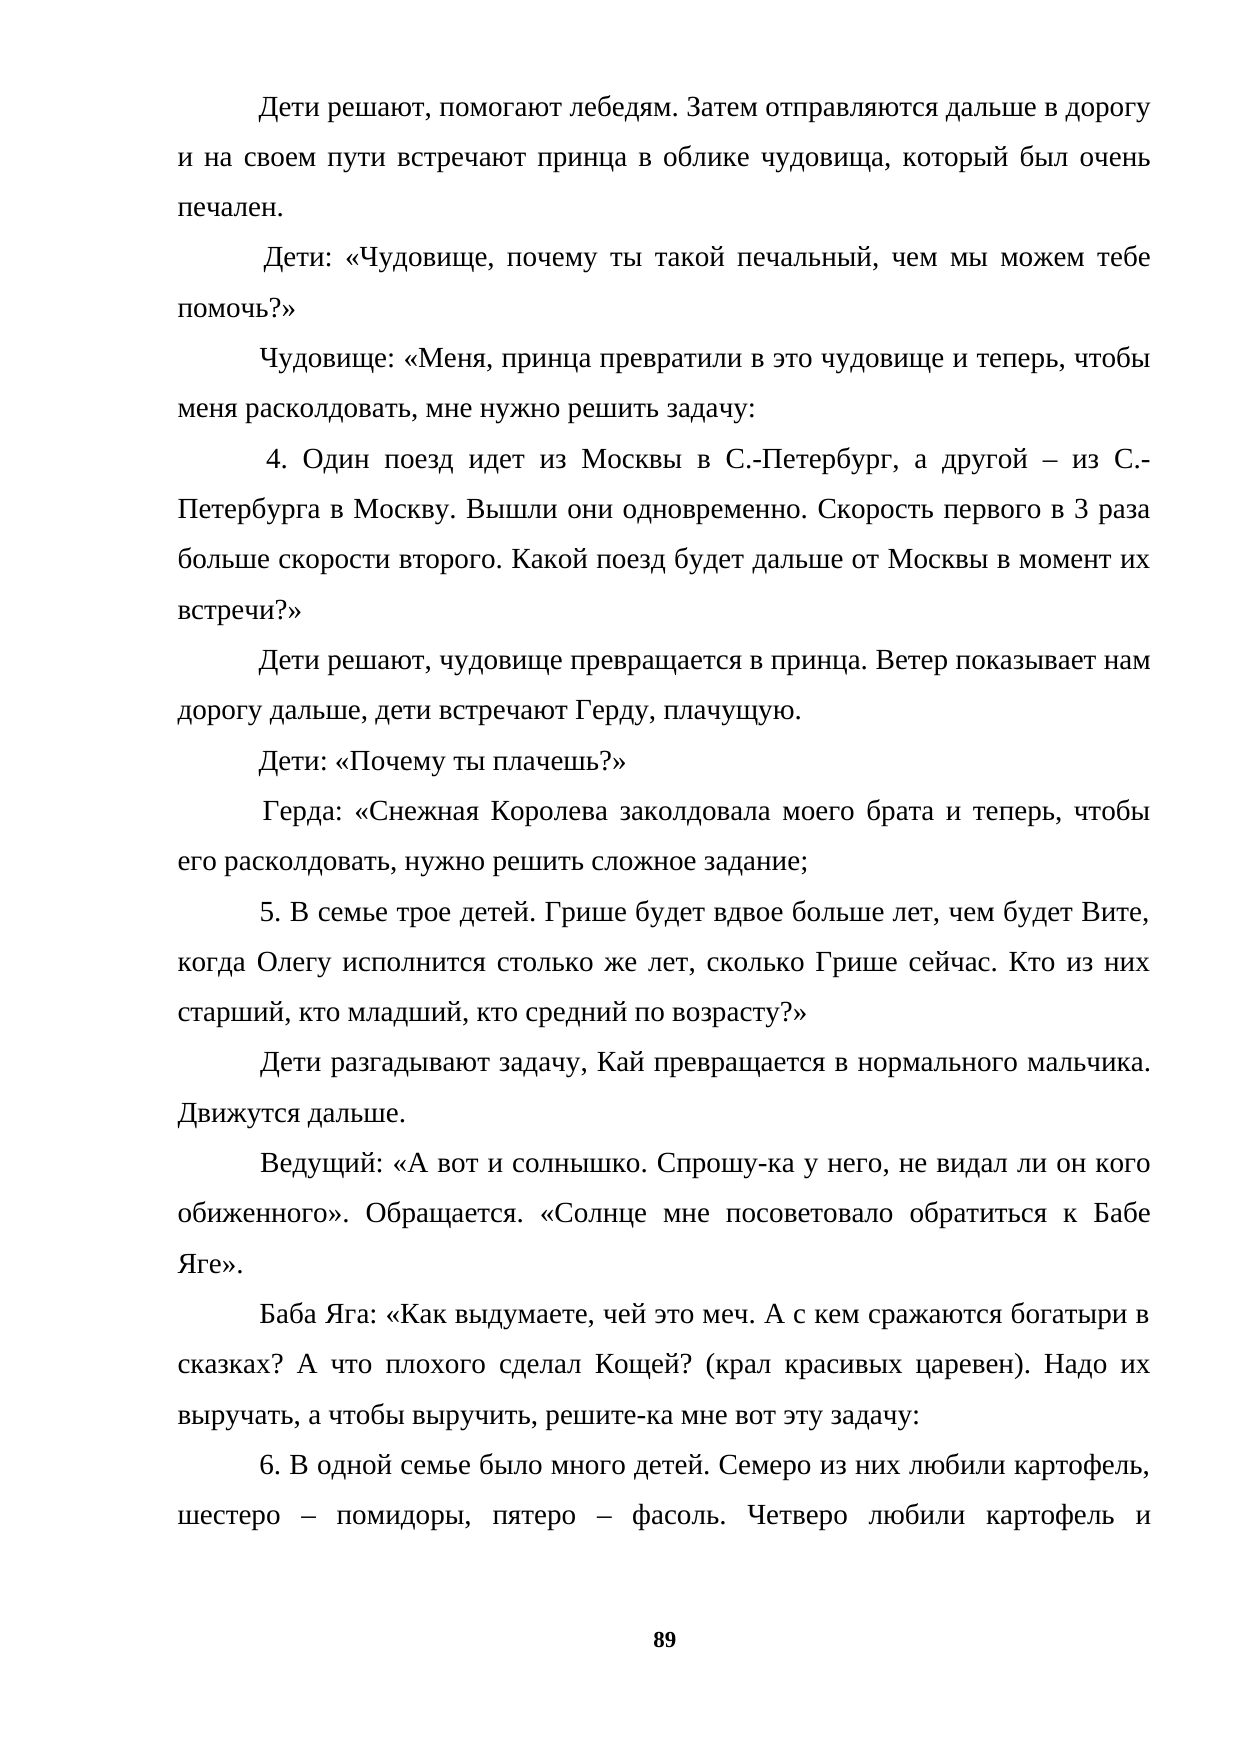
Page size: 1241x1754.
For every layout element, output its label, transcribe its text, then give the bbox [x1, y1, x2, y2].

text Дети: «Почему ты плачешь?» [177, 743, 1152, 776]
text Герда: «Снежная Королева заколдовала моего брата и теперь, чтобы его расколдовать, нужно решить сложное задание; [177, 793, 1152, 877]
text 4. Один поезд идет из Москвы в С.-Петербург, а другой – из С.-Петербурга в Москву. Вышли они одновременно. Скорость первого в 3 раза больше скорости второго. Какой поезд будет дальше от Москвы в момент их встречи?» [177, 441, 1152, 625]
text Баба Яга: «Как выдумаете, чей это меч. А с кем сражаются богатыри в сказках? А что плохого сделал Кощей? (крал красивых царевен). Надо их выручать, а чтобы выручить, решите-ка мне вот эту задачу: [177, 1296, 1152, 1430]
text Чудовище: «Меня, принца превратили в это чудовище и теперь, чтобы меня расколдовать, мне нужно решить задачу: [177, 340, 1152, 424]
text Дети решают, помогают лебедям. Затем отправляются дальше в дорогу и на своем пути встречают принца в облике чудовища, который был очень печален. [177, 89, 1152, 223]
text Дети: «Чудовище, почему ты такой печальный, чем мы можем тебе помочь?» [177, 239, 1152, 323]
text Дети разгадывают задачу, Кай превращается в нормального мальчика. Движутся дальше. [177, 1044, 1152, 1128]
text 5. В семье трое детей. Грише будет вдвое больше лет, чем будет Вите, когда Олегу исполнится столько же лет, сколько Грише сейчас. Кто из них старший, кто младший, кто средний по возрасту?» [177, 894, 1152, 1028]
text Ведущий: «А вот и солнышко. Спрошу-ка у него, не видал ли он кого обиженного». Обращается. «Солнце мне посоветовало обратиться к Бабе Яге». [177, 1145, 1152, 1279]
text Дети решают, чудовище превращается в принца. Ветер показывает нам дорогу дальше, дети встречают Герду, плачущую. [177, 642, 1152, 726]
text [177, 1447, 1152, 1531]
